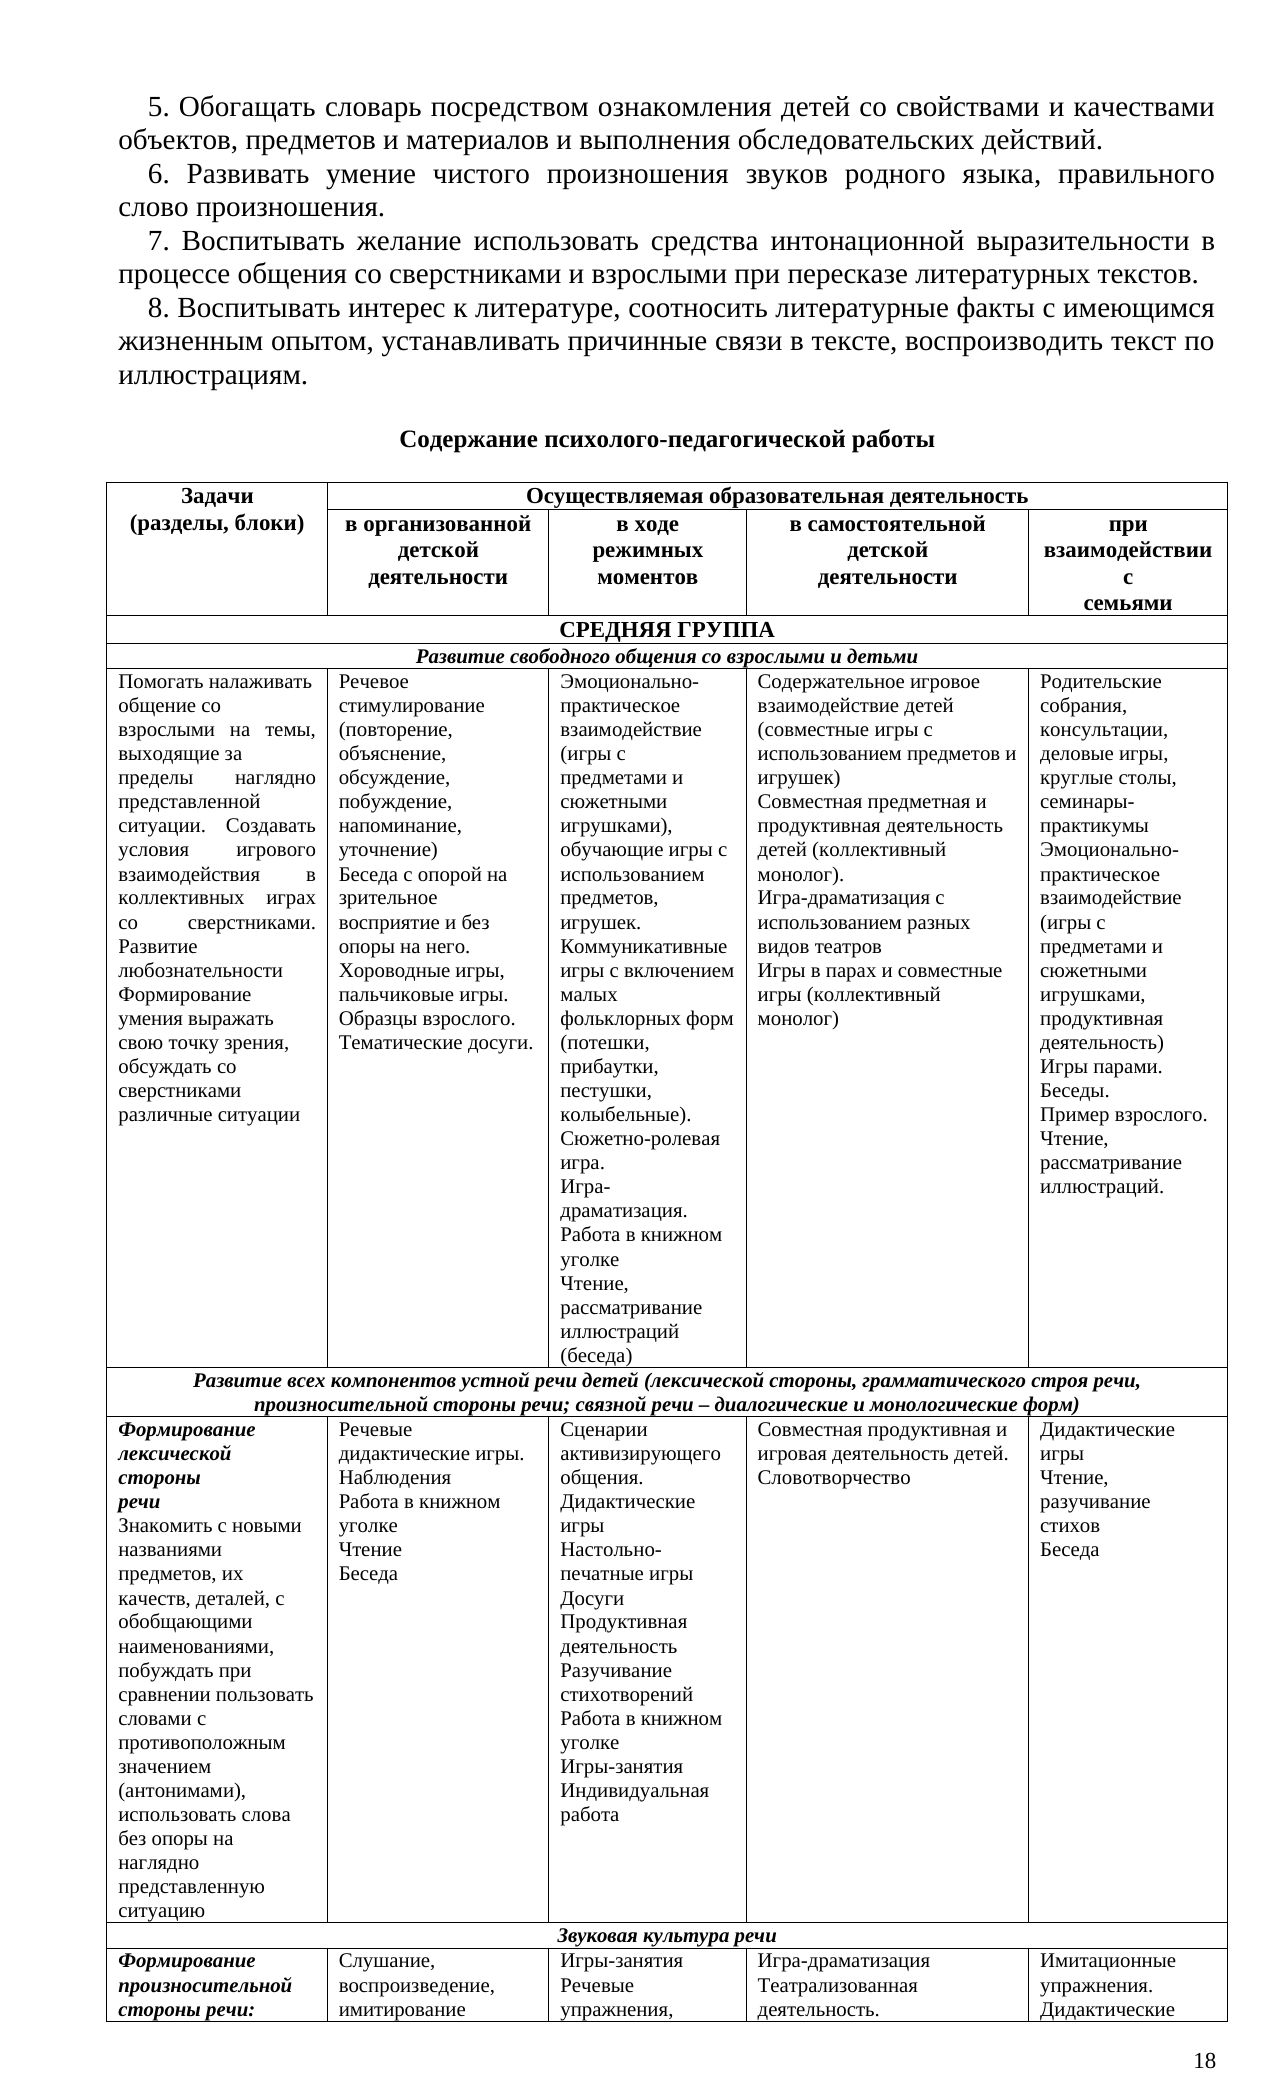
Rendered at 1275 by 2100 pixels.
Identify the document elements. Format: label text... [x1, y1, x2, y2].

table_cell Совместная продуктивная и игровая деятельность детей. Словотворчество [747, 1417, 1028, 1922]
table_cell в ходе режимных моментов [549, 510, 746, 615]
text 8. Воспитывать интерес к литературе, соотносить литературные факты с имеющимся жизненным опытом, устанавливать причинные связи в тексте, воспроизводить текст по иллюстрациям. [118, 290, 1216, 391]
table_cell Речевое стимулирование (повторение, объяснение, обсуждение, побуждение, напоминание, уточнение) Беседа с опорой на зрительное восприятие и без опоры на него. Хороводные игры, пальчиковые игры. Образцы взрослого. Тематические досуги. [328, 669, 548, 1367]
text 5. Обогащать словарь посредством ознакомления детей со свойствами и качествами объектов, предметов и материалов и выполнения обследовательских действий. [118, 89, 1216, 156]
table_cell СРЕДНЯЯ ГРУППА [107, 616, 1227, 643]
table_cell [328, 1949, 548, 2021]
table_cell Сценарии активизирующего общения. Дидактические игры Настольно-печатные игры Досуги Продуктивная деятельность Разучивание стихотворений Работа в книжном уголке Игры-занятия Индивидуальная работа [549, 1417, 746, 1922]
table_header Задачи (разделы, блоки) [107, 483, 327, 615]
text 6. Развивать умение чистого произношения звуков родного языка, правильного слово произношения. [118, 156, 1216, 223]
table_cell в самостоятельной детской деятельности [747, 510, 1028, 615]
table_cell Эмоционально-практическое взаимодействие (игры с предметами и сюжетными игрушками), обучающие игры с использованием предметов, игрушек. Коммуникативные игры с включением малых фольклорных форм (потешки, прибаутки, пестушки, колыбельные). Сюжетно-ролевая игра. Игра-драматизация. Работа в книжном уголке Чтение, рассматривание иллюстраций (беседа) [549, 669, 746, 1367]
table_cell Развитие всех компонентов устной речи детей (лексической стороны, грамматического строя речи, произносительной стороны речи; связной речи – диалогические и монологические форм) [107, 1368, 1227, 1416]
table_cell Речевые дидактические игры. Наблюдения Работа в книжном уголке Чтение Беседа [328, 1417, 548, 1922]
table_cell при взаимодействии с семьями [1029, 510, 1227, 615]
table_cell Помогать налаживать общение со взрослыми на темы, выходящие за пределы наглядно представленной ситуации. Создавать условия игрового взаимодействия в коллективных играх со сверстниками. Развитие любознательности Формирование умения выражать свою точку зрения, обсуждать со сверстниками различные ситуации [107, 669, 327, 1367]
text 7. Воспитывать желание использовать средства интонационной выразительности в процессе общения со сверстниками и взрослыми при пересказе литературных текстов. [118, 223, 1216, 290]
table_cell Развитие свободного общения со взрослыми и детьми [107, 644, 1227, 668]
table_cell в организованной детской деятельности [328, 510, 548, 615]
table_cell Звуковая культура речи [107, 1923, 1227, 1947]
table_header Осуществляемая образовательная деятельность [328, 483, 1227, 509]
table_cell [107, 1949, 327, 2021]
text Содержание психолого-педагогической работы [118, 424, 1216, 453]
table_cell Формирование лексической стороны речи Знакомить с новыми названиями предметов, их качеств, деталей, с обобщающими наименованиями, побуждать при сравнении пользовать словами с противоположным значением (антонимами), использовать слова без опоры на наглядно представленную ситуацию [107, 1417, 327, 1922]
table_cell Содержательное игровое взаимодействие детей (совместные игры с использованием предметов и игрушек) Совместная предметная и продуктивная деятельность детей (коллективный монолог). Игра-драматизация с использованием разных видов театров Игры в парах и совместные игры (коллективный монолог) [747, 669, 1028, 1367]
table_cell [1029, 1949, 1227, 2021]
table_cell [549, 1949, 746, 2021]
table_cell Родительские собрания, консультации, деловые игры, круглые столы, семинары-практикумы Эмоционально-практическое взаимодействие (игры с предметами и сюжетными игрушками, продуктивная деятельность) Игры парами. Беседы. Пример взрослого. Чтение, рассматривание иллюстраций. [1029, 669, 1227, 1367]
table_cell Дидактические игры Чтение, разучивание стихов Беседа [1029, 1417, 1227, 1922]
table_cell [747, 1949, 1028, 2021]
